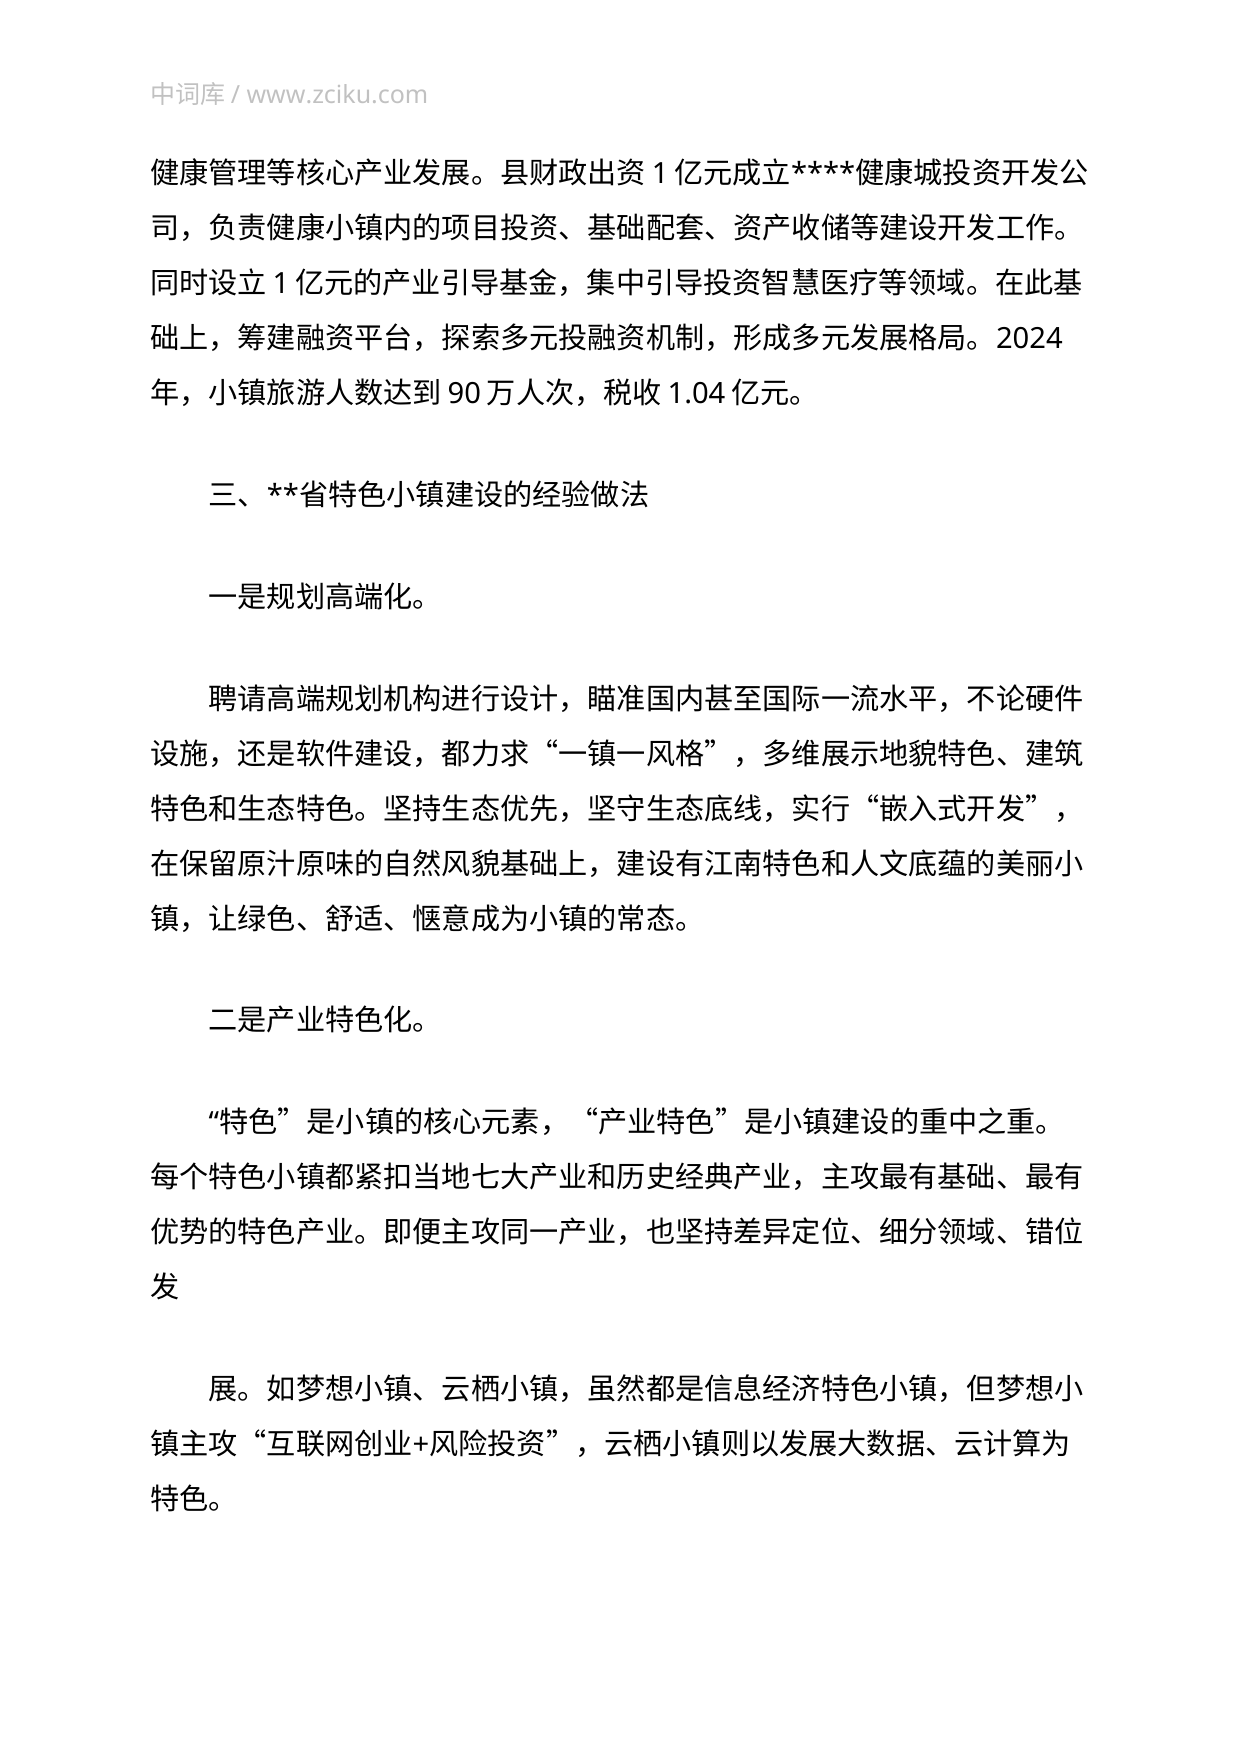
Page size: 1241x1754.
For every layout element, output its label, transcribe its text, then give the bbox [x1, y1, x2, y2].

text 展。如梦想小镇、云栖小镇，虽然都是信息经济特色小镇，但梦想小镇主攻“互联网创业+风险投资”，云栖小镇则以发展大数据、云计算为特色。 [150, 1365, 1090, 1517]
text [150, 150, 1090, 412]
text 一是规划高端化。 [150, 574, 1090, 616]
text 二是产业特色化。 [150, 997, 1090, 1039]
text “特色”是小镇的核心元素，“产业特色”是小镇建设的重中之重。每个特色小镇都紧扣当地七大产业和历史经典产业，主攻最有基础、最有优势的特色产业。即便主攻同一产业，也坚持差异定位、细分领域、错位发 [150, 1099, 1090, 1306]
text 三、**省特色小镇建设的经验做法 [150, 472, 1090, 514]
text 聘请高端规划机构进行设计，瞄准国内甚至国际一流水平，不论硬件设施，还是软件建设，都力求“一镇一风格”，多维展示地貌特色、建筑特色和生态特色。坚持生态优先，坚守生态底线，实行“嵌入式开发”，在保留原汁原味的自然风貌基础上，建设有江南特色和人文底蕴的美丽小镇，让绿色、舒适、惬意成为小镇的常态。 [150, 676, 1090, 937]
